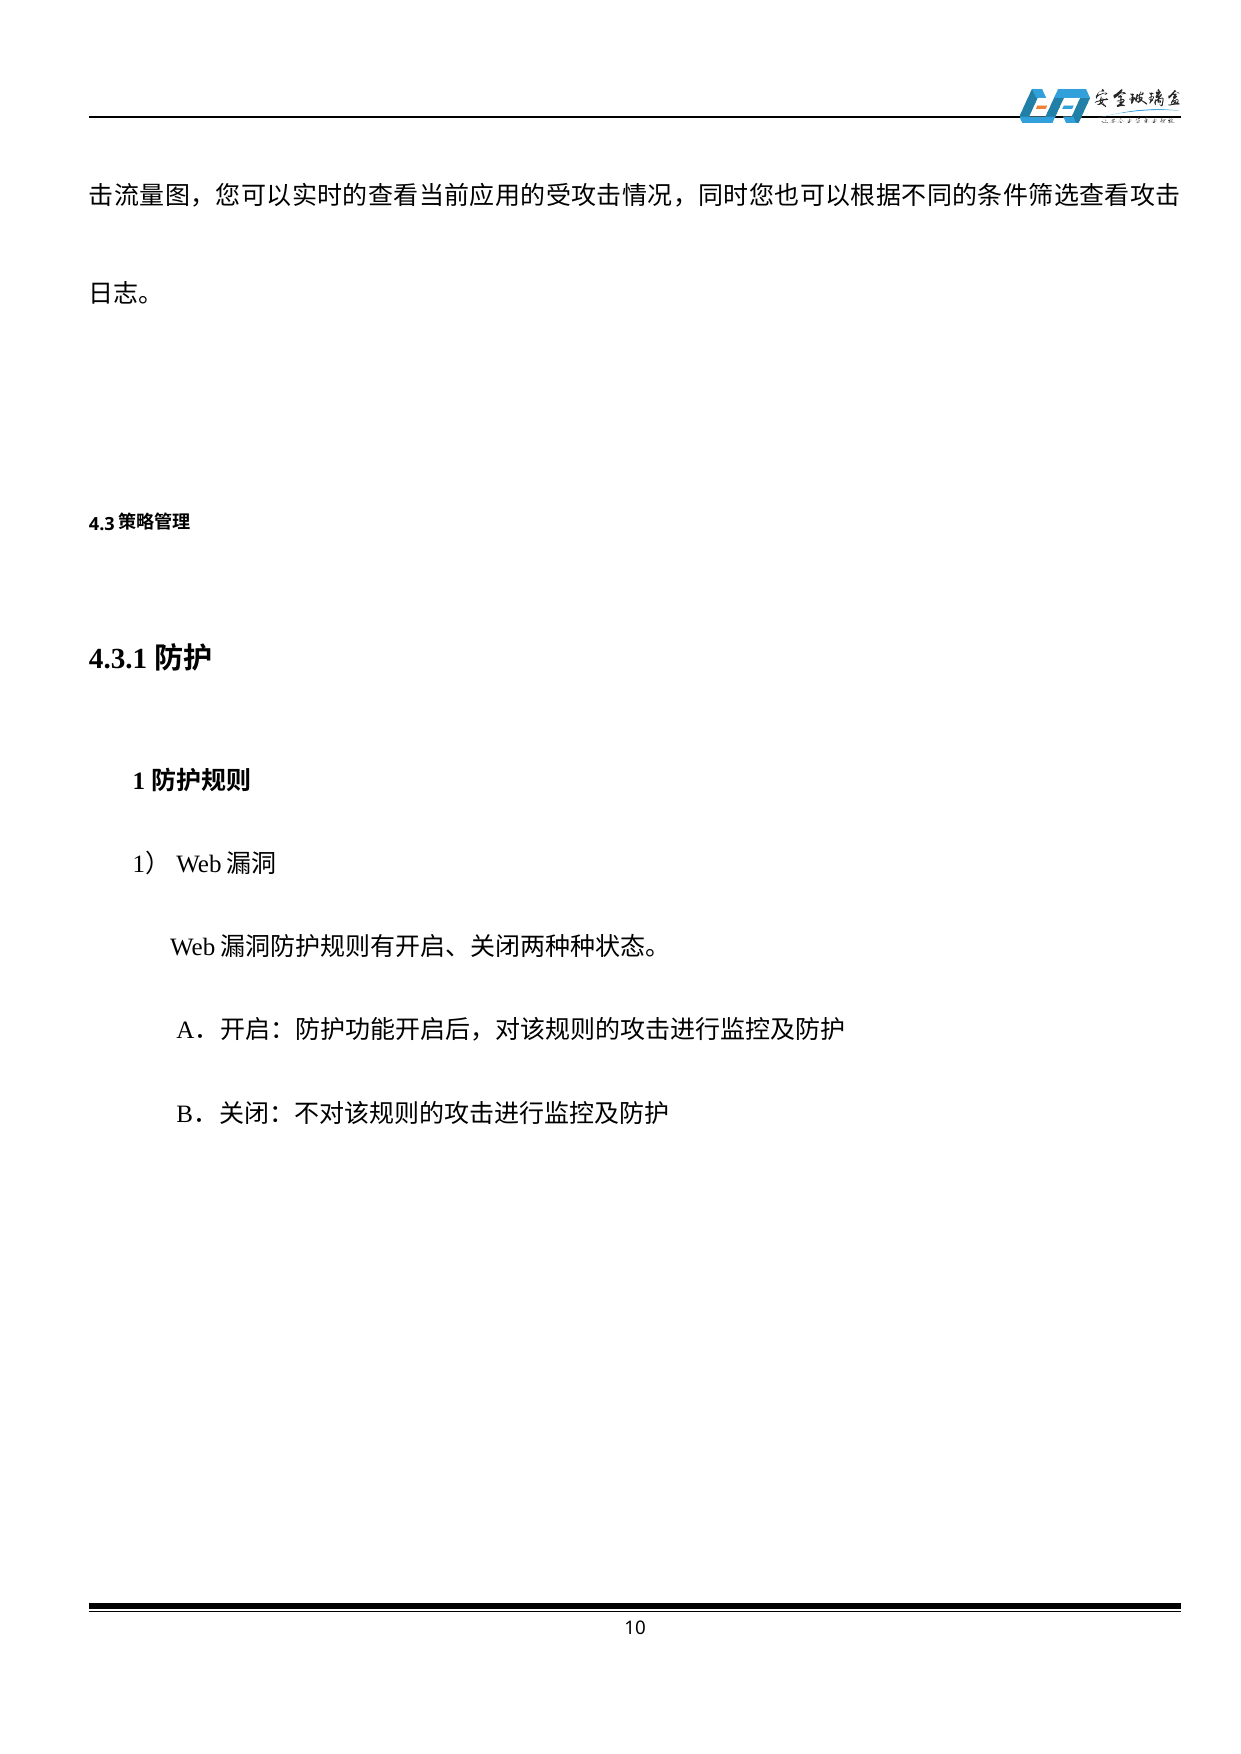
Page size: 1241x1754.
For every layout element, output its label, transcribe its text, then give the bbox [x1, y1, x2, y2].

subtitle 4.3.1 防护 [89, 623, 1181, 688]
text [89, 161, 1181, 324]
text 1 防护规则 [89, 746, 1181, 811]
picture [1020, 88, 1180, 123]
list 关闭：不对该规则的攻击进行监控及防护 [176, 1079, 1181, 1144]
text Web漏洞防护规则有开启、关闭两种种状态。 [126, 912, 1181, 977]
list Web漏洞 [132, 829, 1181, 894]
list 开启：防护功能开启后，对该规则的攻击进行监控及防护 [176, 996, 1181, 1061]
subtitle 4.3策略管理 [89, 498, 1181, 563]
